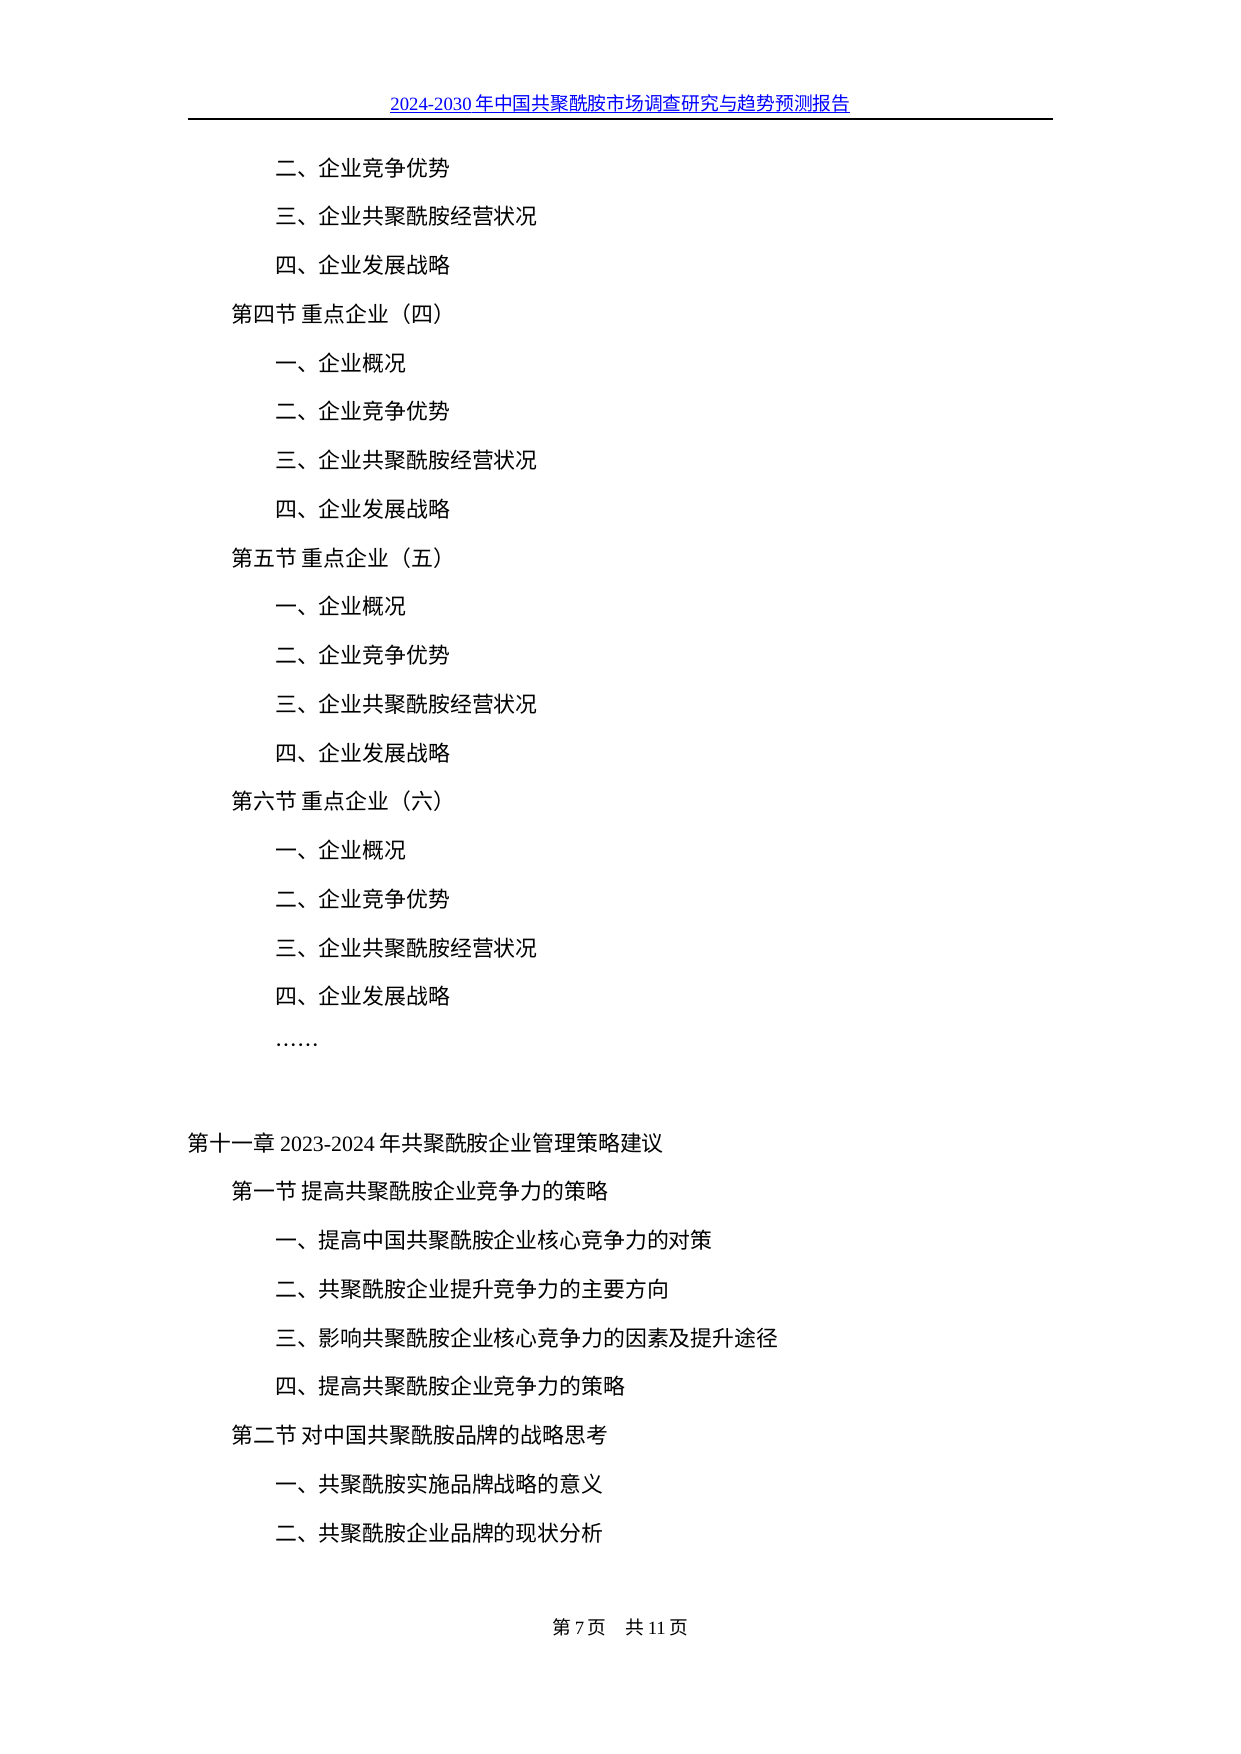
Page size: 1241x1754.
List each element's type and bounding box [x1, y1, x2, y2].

text [187, 150, 1053, 1548]
